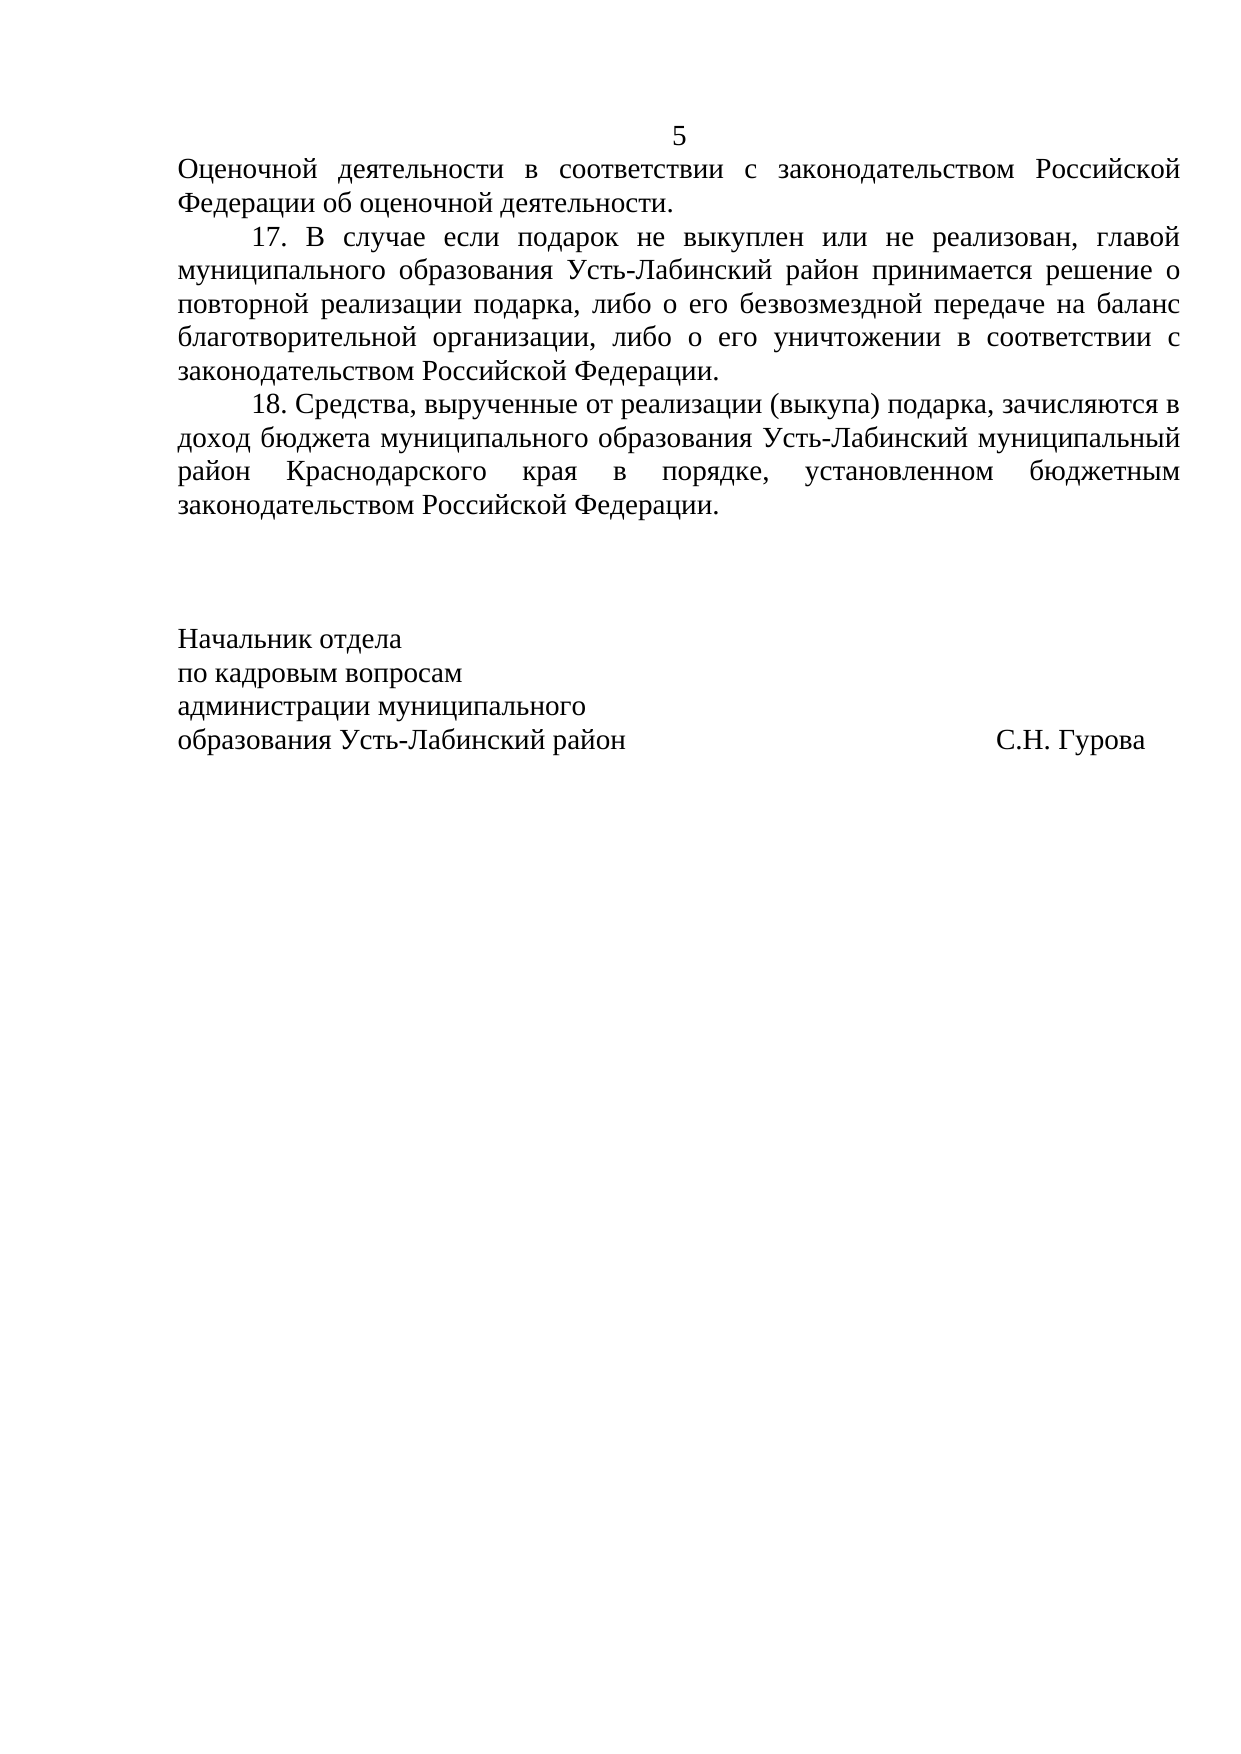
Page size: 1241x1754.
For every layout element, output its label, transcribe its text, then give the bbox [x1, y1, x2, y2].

text Начальник отдела [177, 621, 1181, 655]
text 18. Средства, вырученные от реализации (выкупа) подарка, зачисляются в доход бюджета муниципального образования Усть-Лабинский муниципальный район Краснодарского края в порядке, установленном бюджетным законодательством Российской Федерации. [177, 386, 1181, 521]
text Оценочной деятельности в соответствии с законодательством Российской Федерации об оценочной деятельности. [177, 152, 1181, 219]
text администрации муниципального [177, 688, 1181, 722]
text 5 [177, 118, 1181, 152]
text по кадровым вопросам [177, 655, 1181, 688]
text 17. В случае если подарок не выкуплен или не реализован, главой муниципального образования Усть-Лабинский район принимается решение о повторной реализации подарка, либо о его безвозмездной передаче на баланс благотворительной организации, либо о его уничтожении в соответствии с законодательством Российской Федерации. [177, 219, 1181, 386]
text образования Усть-Лабинский район С.Н. Гурова [177, 722, 1181, 755]
